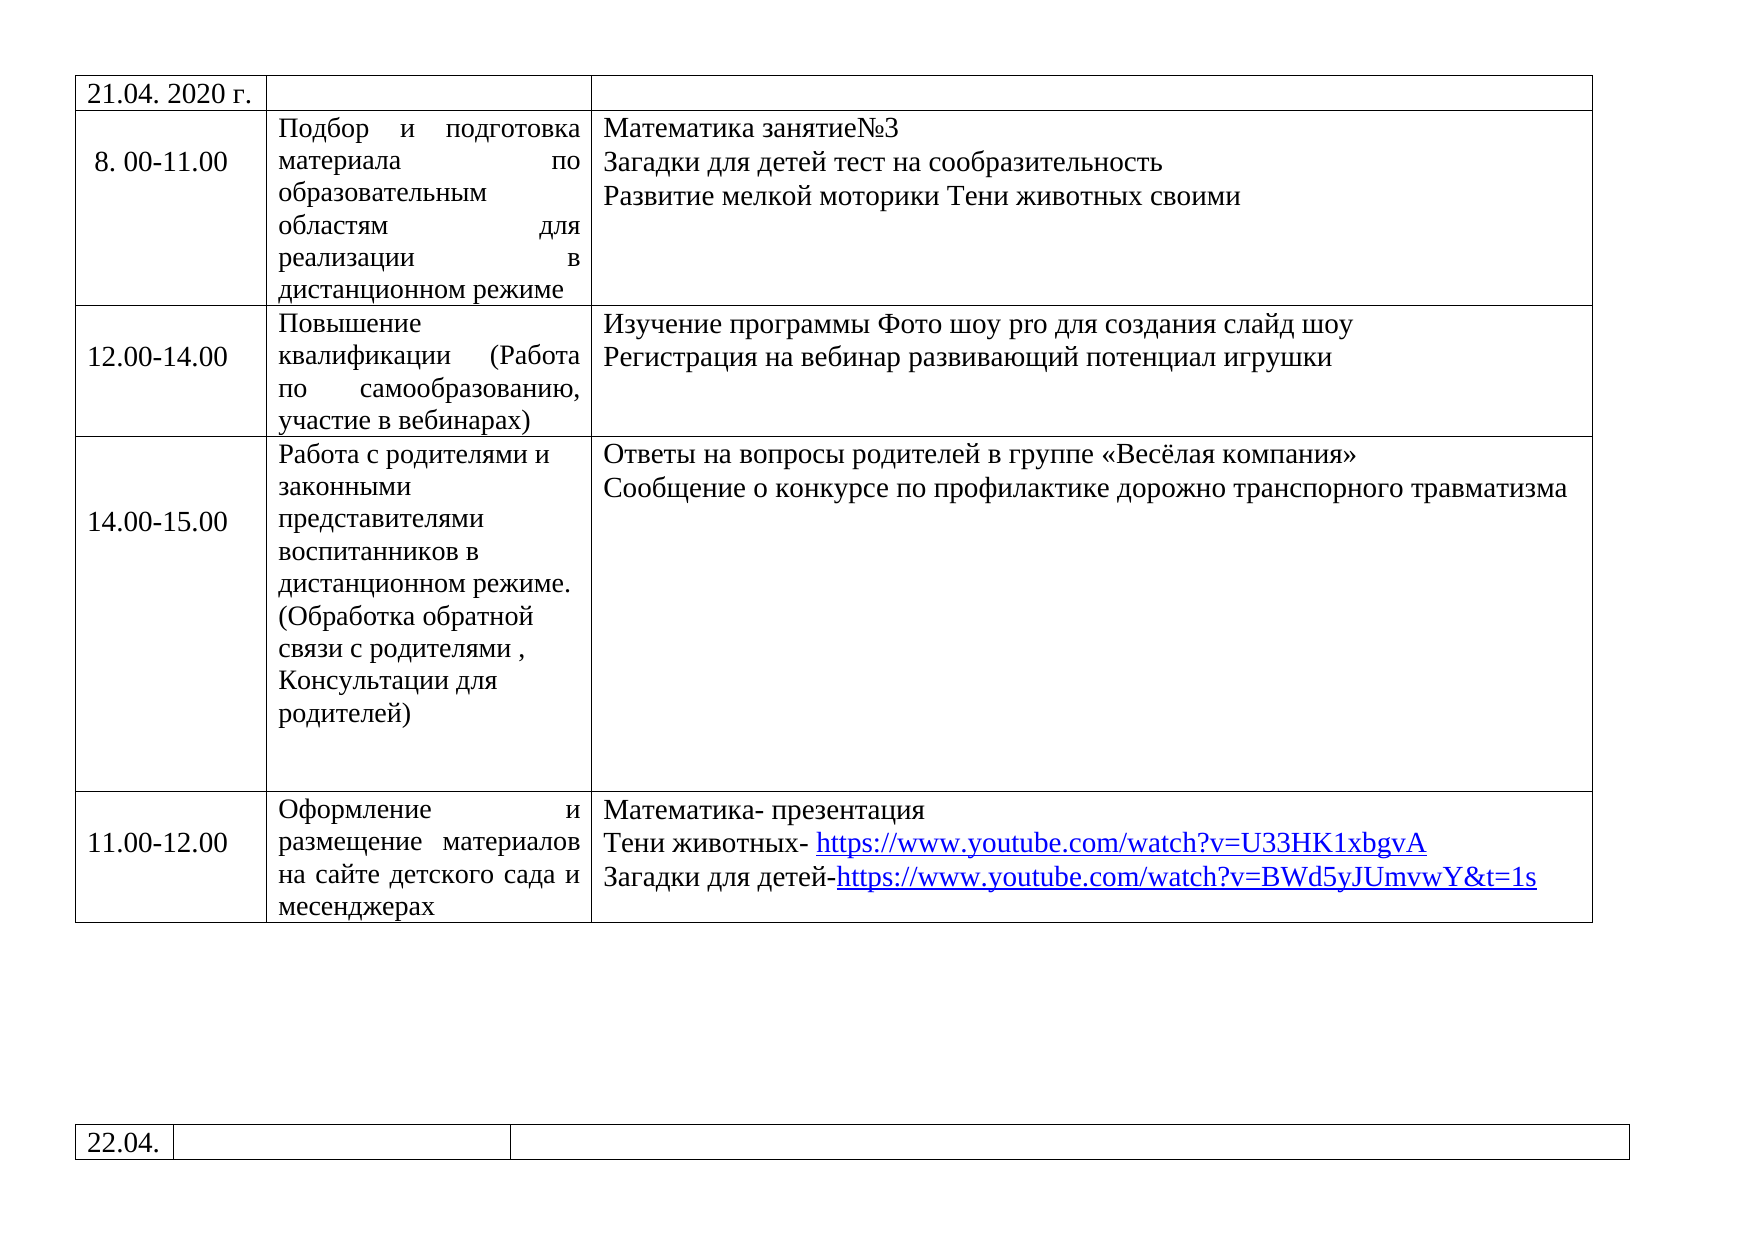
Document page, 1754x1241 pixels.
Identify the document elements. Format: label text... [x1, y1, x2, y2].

table_cell Математика- презентация Тени животных- https://www.youtube.com/watch?v=U33HK1xbgvA Загадки для детей-https://www.youtube.com/watch?v=BWd5yJUmvwY&t=1s [592, 792, 1592, 922]
table_cell Изучение программы Фото шоу pro для создания слайд шоу Регистрация на вебинар развивающий потенциал игрушки [592, 306, 1592, 436]
table_header [267, 76, 591, 109]
table_header 21.04. 2020 г. [76, 76, 266, 109]
table_cell 14.00-15.00 [76, 437, 266, 791]
table_cell Оформление и размещение материалов на сайте детского сада и месенджерах [267, 792, 591, 922]
table_cell Подбор и подготовка материала по образовательным областям для реализации в дистанционном режиме [267, 111, 591, 305]
table_cell Работа с родителями и законными представителями воспитанников в дистанционном режиме. (Обработка обратной связи с родителями , Консультации для родителей) [267, 437, 591, 791]
table_header [174, 1125, 510, 1158]
table_cell 12.00-14.00 [76, 306, 266, 436]
table_cell 8. 00-11.00 [76, 111, 266, 305]
table_header [511, 1125, 1629, 1158]
table_cell Повышение квалификации (Работа по самообразованию, участие в вебинарах) [267, 306, 591, 436]
table_header [592, 76, 1592, 109]
table_cell Математика занятие№3 Загадки для детей тест на сообразительность Развитие мелкой моторики Тени животных своими [592, 111, 1592, 305]
table_cell 11.00-12.00 [76, 792, 266, 922]
table_header 22.04. 2020 г. [76, 1125, 173, 1158]
table_cell Ответы на вопросы родителей в группе «Весёлая компания» Сообщение о конкурсе по профилактике дорожно транспорного травматизма [592, 437, 1592, 791]
